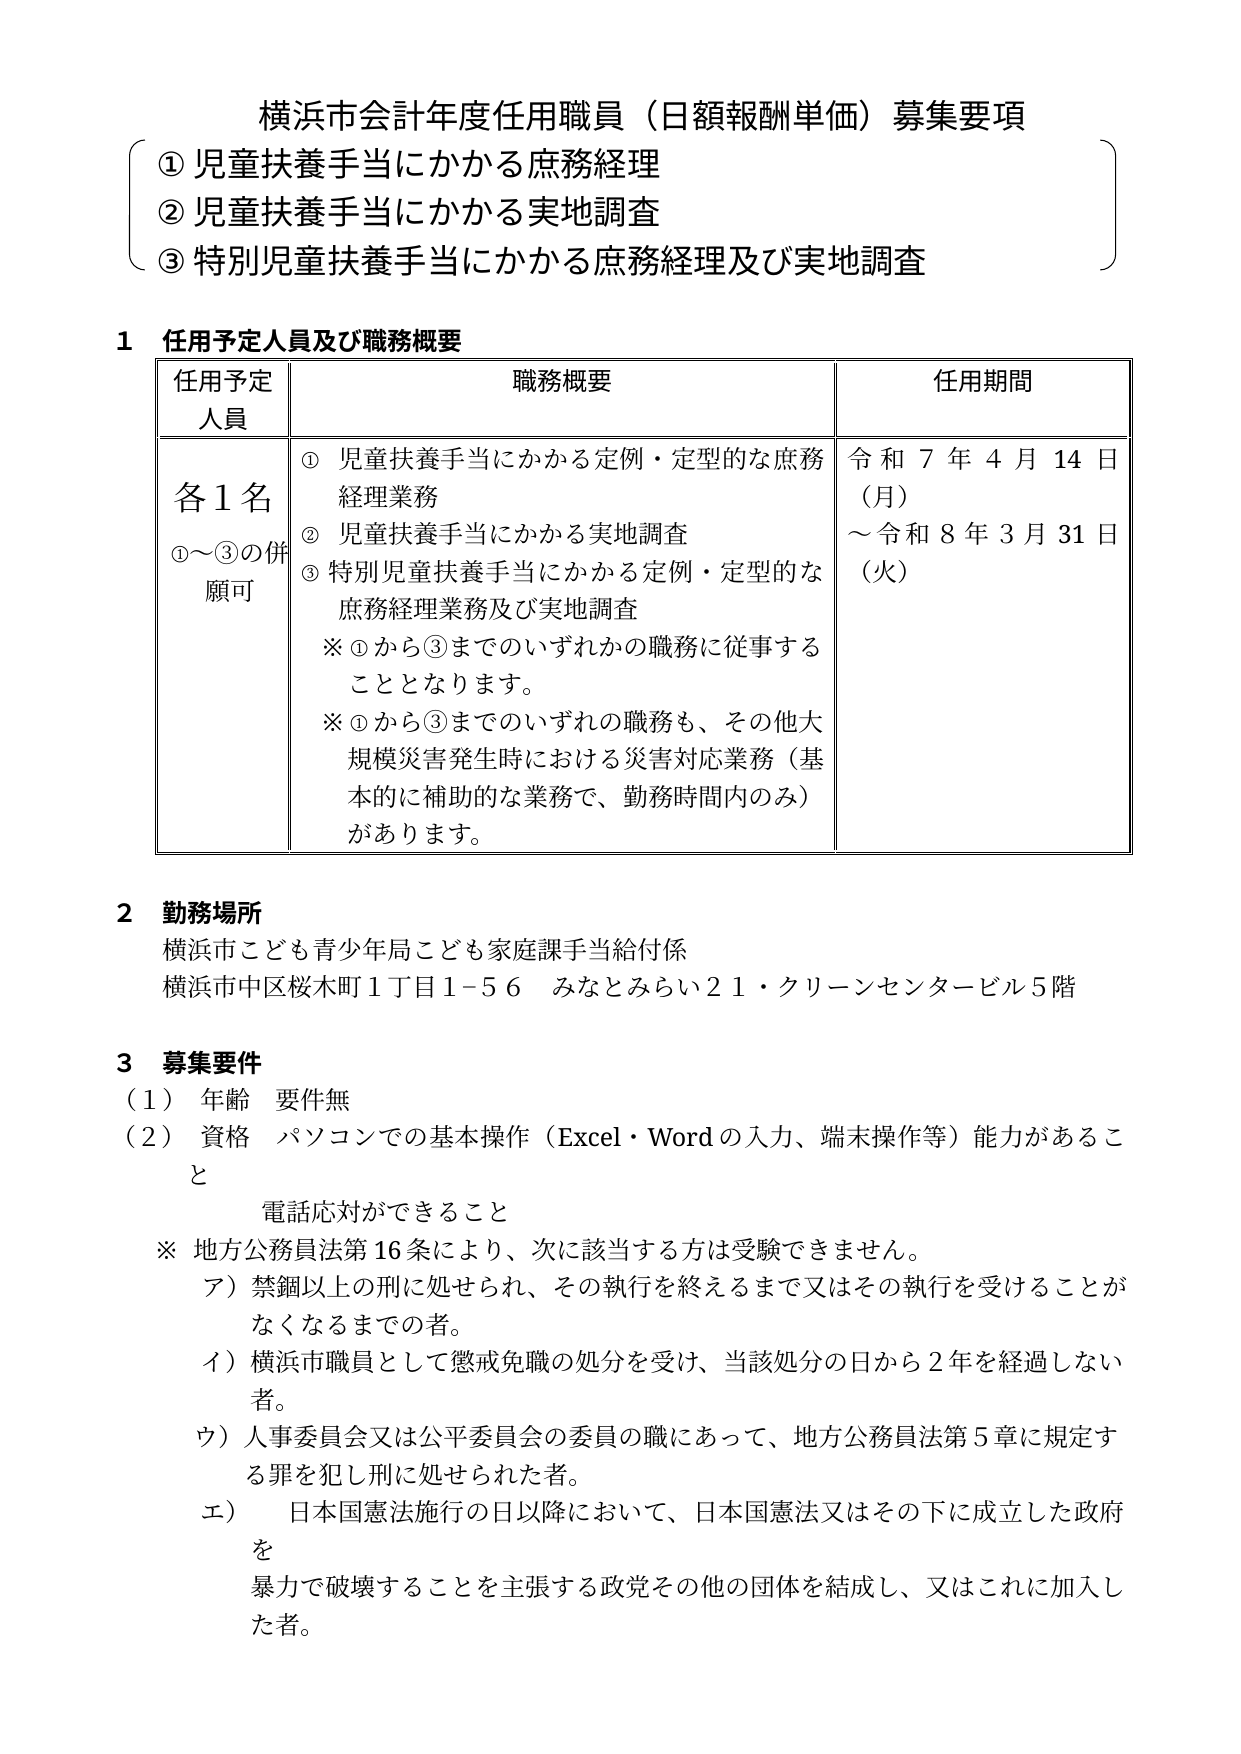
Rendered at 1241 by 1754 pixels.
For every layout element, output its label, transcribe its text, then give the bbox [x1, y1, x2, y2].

list 児童扶養手当にかかる実地調査 [156, 186, 1115, 234]
list なくなるまでの者。 [250, 1305, 1128, 1342]
list 日本国憲法施行の日以降において、日本国憲法又はその下に成立した政府を [200, 1492, 1128, 1567]
list 資格 パソコンでの基本操作（Excel・Wordの入力、端末操作等）能力があること [111, 1117, 1128, 1192]
list 暴力で破壊することを主張する政党その他の団体を結成し、又はこれに加入した者。 [250, 1567, 1128, 1642]
text 横浜市中区桜木町１丁目１−５６ みなとみらい２１・クリーンセンタービル５階 [112, 967, 1128, 1005]
text ア）禁錮以上の刑に処せられ、その執行を終えるまで又はその執行を受けることが [112, 1267, 1128, 1305]
table_cell 児童扶養手当にかかる定例・定型的な庶務経理業務 児童扶養手当にかかる実地調査 ③ 特別児童扶養手当にかかる定例・定型的な庶務経理業務及び実地調査 ※ ①から③までのいずれかの職務に従事することとなります。 ※ ①から③までのいずれの職務も、その他大規模災害発生時における災害対応業務（基本的に補助的な業務で、勤務時間内のみ）があります。 [289, 436, 836, 852]
table_cell 令和７年４月14日（月） ～令和８年３月31日（火） [836, 436, 1131, 852]
text 横浜市こども青少年局こども家庭課手当給付係 [112, 930, 1128, 967]
table_header 任用期間 [836, 361, 1129, 436]
list 電話応対ができること [186, 1192, 1128, 1230]
text ２ 勤務場所 [112, 892, 1128, 930]
text ３ 募集要件 [112, 1042, 1128, 1080]
list 年齢 要件無 [112, 1080, 1128, 1117]
list 者。 [250, 1380, 1128, 1417]
table_header 職務概要 [289, 359, 836, 436]
table_cell 各１名 ①～③の併願可 [157, 436, 289, 852]
list 地方公務員法第16条により、次に該当する方は受験できません。 [156, 1230, 1128, 1267]
list 児童扶養手当にかかる庶務経理 [156, 138, 1128, 186]
text る罪を犯し刑に処せられた者。 [112, 1455, 1128, 1492]
text ウ）人事委員会又は公平委員会の委員の職にあって、地方公務員法第５章に規定す [112, 1417, 1128, 1455]
table_header 任用予定人員 [158, 361, 289, 436]
text イ）横浜市職員として懲戒免職の処分を受け、当該処分の日から２年を経過しない [200, 1342, 1128, 1380]
text １ 任用予定人員及び職務概要 [112, 321, 1128, 358]
list 横浜市会計年度任用職員（日額報酬単価）募集要項 [156, 89, 1128, 138]
list 特別児童扶養手当にかかる庶務経理及び実地調査 [156, 234, 1128, 283]
